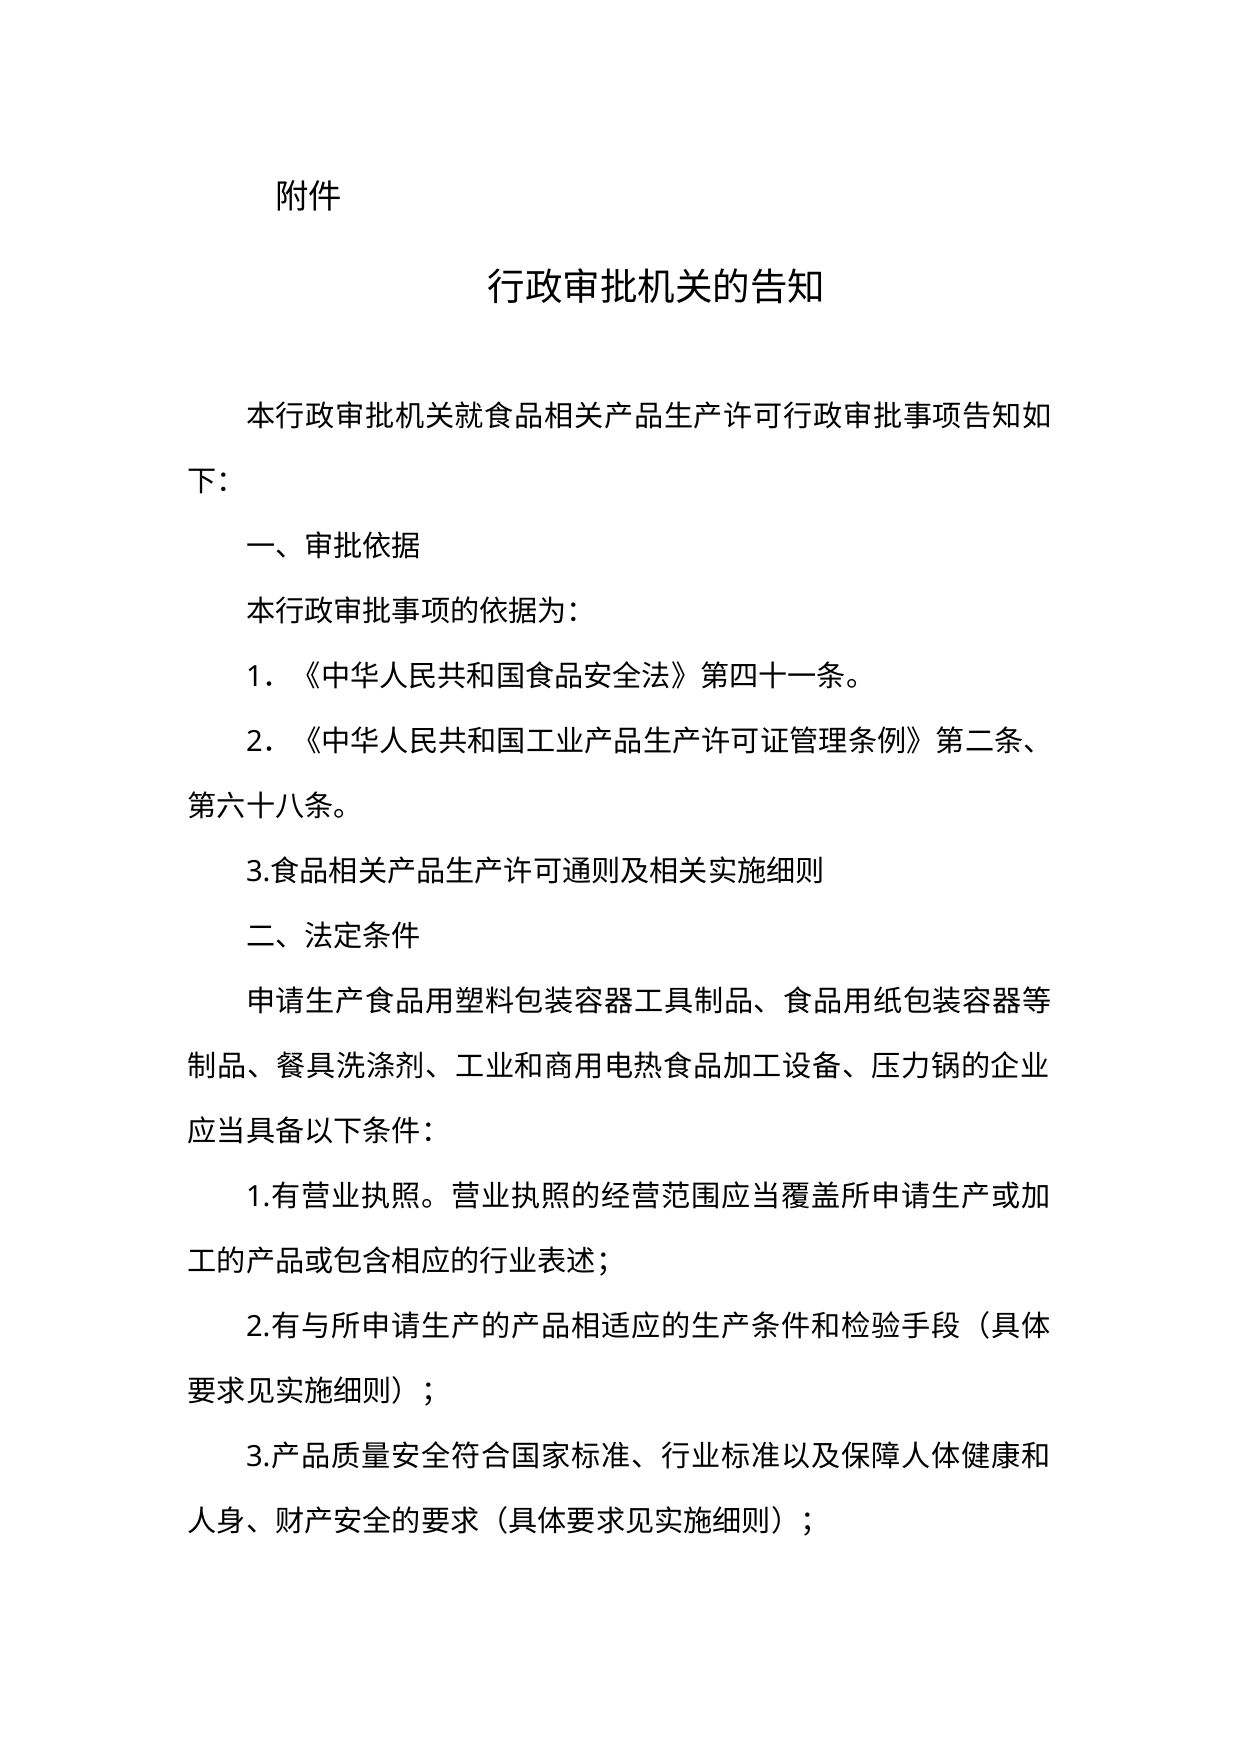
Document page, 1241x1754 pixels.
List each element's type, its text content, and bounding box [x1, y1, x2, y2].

text 3.产品质量安全符合国家标准、行业标准以及保障人体健康和人身、财产安全的要求（具体要求见实施细则）； [187, 1421, 1053, 1551]
text 3.食品相关产品生产许可通则及相关实施细则 [187, 836, 1053, 901]
text 1．《中华人民共和国食品安全法》第四十一条。 [187, 641, 1053, 706]
text 2.有与所申请生产的产品相适应的生产条件和检验手段（具体要求见实施细则）； [187, 1291, 1053, 1421]
text 1.有营业执照。营业执照的经营范围应当覆盖所申请生产或加工的产品或包含相应的行业表述； [187, 1161, 1053, 1291]
text 本行政审批机关就食品相关产品生产许可行政审批事项告知如下： [187, 381, 1053, 511]
text 本行政审批事项的依据为： [187, 576, 1053, 641]
text 二、法定条件 [187, 901, 1053, 966]
text 2．《中华人民共和国工业产品生产许可证管理条例》第二条、第六十八条。 [187, 706, 1053, 836]
text 一、审批依据 [187, 511, 1053, 576]
text 行政审批机关的告知 [187, 251, 1053, 316]
text 申请生产食品用塑料包装容器工具制品、食品用纸包装容器等制品、餐具洗涤剂、工业和商用电热食品加工设备、压力锅的企业应当具备以下条件： [187, 966, 1053, 1161]
text 附件 [187, 162, 1053, 227]
